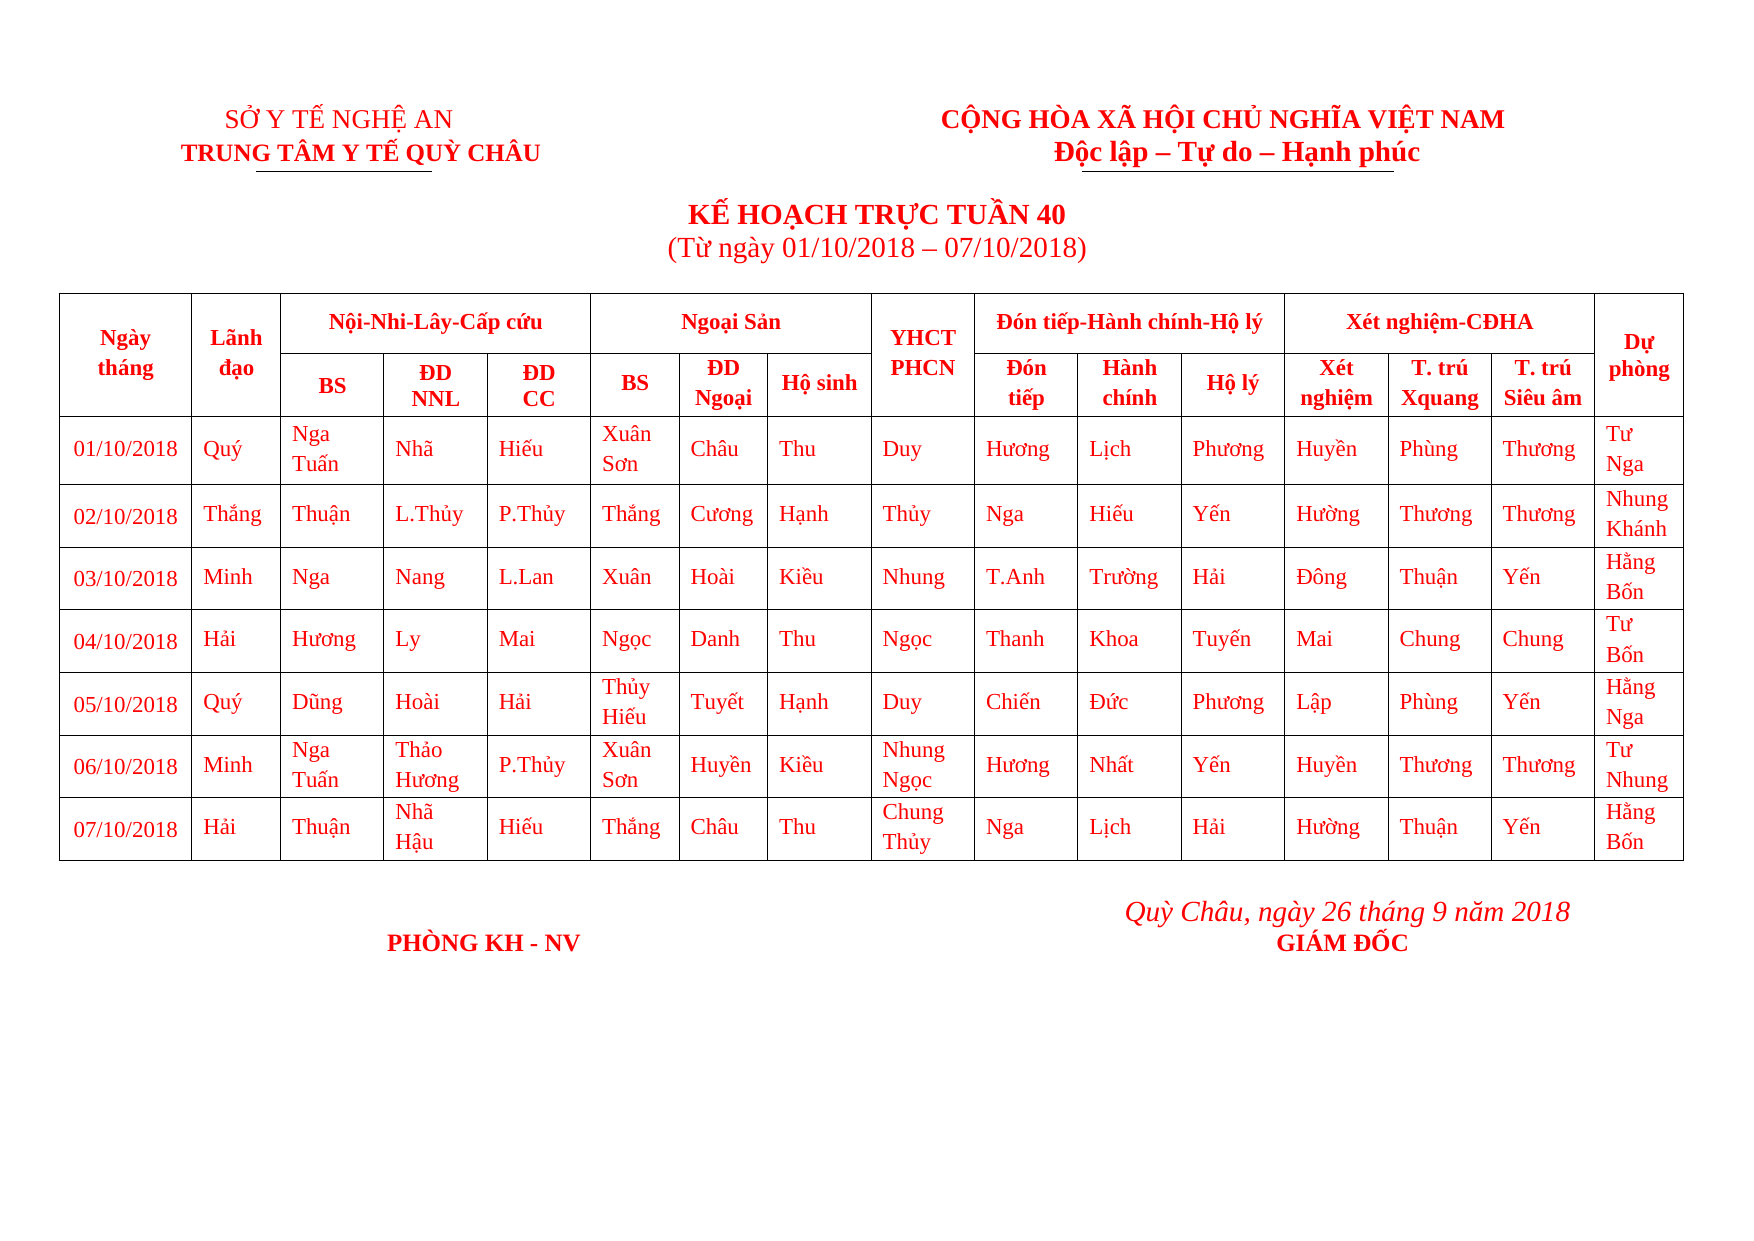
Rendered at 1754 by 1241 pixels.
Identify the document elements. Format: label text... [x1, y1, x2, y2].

table_cell Đông [1285, 548, 1388, 609]
table_cell Thương [1389, 485, 1491, 547]
table_cell Ly [384, 610, 487, 672]
table_cell Thuận [1389, 798, 1491, 860]
table_cell Hải [192, 798, 280, 860]
table_cell Nhung Khánh [1595, 485, 1683, 547]
table_cell Tư Bốn [1595, 610, 1683, 672]
table_cell Thuận [281, 485, 383, 547]
table_cell Phương [1182, 417, 1284, 484]
table_cell Hằng Bốn [1595, 548, 1683, 609]
table_cell Chiến [975, 673, 1077, 734]
table_cell Mai [1285, 610, 1388, 672]
table_cell Nga [975, 798, 1077, 860]
table_cell Ngọc [872, 610, 974, 672]
table_cell Mai [488, 610, 590, 672]
table_cell Tư Nga [1595, 417, 1683, 484]
table_cell Nang [384, 548, 487, 609]
table_cell Quý [192, 417, 280, 484]
table_cell Thảo Hương [384, 736, 487, 797]
table_cell Châu [680, 417, 767, 484]
table_cell Thanh [975, 610, 1077, 672]
table_cell Thu [768, 798, 871, 860]
table_cell Châu [680, 798, 767, 860]
table_cell Hành chính [1078, 354, 1181, 416]
table_cell Dũng [281, 673, 383, 734]
table_cell Huyền [680, 736, 767, 797]
table_header Ngoại Sản [591, 294, 871, 353]
table_cell ĐD CC [488, 354, 590, 416]
table_cell Nhung Ngọc [872, 736, 974, 797]
table_cell Hường [1285, 485, 1388, 547]
table_cell Huyền [1285, 736, 1388, 797]
table_cell Yến [1182, 485, 1284, 547]
table_cell Ngọc [591, 610, 679, 672]
table_cell Hương [975, 417, 1077, 484]
table_cell Hằng Nga [1595, 673, 1683, 734]
table_cell ĐD Ngoại [680, 354, 767, 416]
table_cell L.Lan [488, 548, 590, 609]
table_cell L.Thủy [384, 485, 487, 547]
table_cell Hoài [680, 548, 767, 609]
text PHÒNG KH - NV GIÁM ĐỐC [118, 928, 1636, 957]
text (Từ ngày 01/10/2018 – 07/10/2018) [118, 230, 1636, 264]
table_header Đón tiếp-Hành chính-Hộ lý [975, 294, 1284, 353]
table_cell Thương [1492, 417, 1594, 484]
table_cell 04/10/2018 [60, 610, 191, 672]
table_cell Nhất [1078, 736, 1181, 797]
table_cell Hoài [384, 673, 487, 734]
table_cell Hải [1182, 548, 1284, 609]
table_cell Nhã Hậu [384, 798, 487, 860]
table_header YHCT PHCN [872, 294, 974, 416]
table_cell Hằng Bốn [1595, 798, 1683, 860]
table_cell Duy [872, 417, 974, 484]
table_cell Lập [1285, 673, 1388, 734]
table_cell Nga [281, 548, 383, 609]
table_cell Hải [488, 673, 590, 734]
table_cell BS [591, 354, 679, 416]
table_cell Thương [1492, 736, 1594, 797]
table_cell Khoa [1078, 610, 1181, 672]
table_cell Chung Thủy [872, 798, 974, 860]
table_header Ngày tháng [60, 294, 191, 416]
table_cell P.Thủy [488, 736, 590, 797]
table_cell Thủy Hiếu [591, 673, 679, 734]
table_cell Đức [1078, 673, 1181, 734]
table_cell Xuân [591, 548, 679, 609]
table_cell Hạnh [768, 673, 871, 734]
table_cell T. trú Siêu âm [1492, 354, 1594, 416]
text KẾ HOẠCH TRỰC TUẦN 40 [118, 197, 1636, 230]
table_cell Xuân Sơn [591, 736, 679, 797]
table_cell Nga [975, 485, 1077, 547]
table_cell Nga Tuấn [281, 417, 383, 484]
table_cell Đón tiếp [975, 354, 1077, 416]
table_cell Thuận [1389, 548, 1491, 609]
table_cell Hạnh [768, 485, 871, 547]
table_header Nội-Nhi-Lây-Cấp cứu [281, 294, 590, 353]
table_header Lãnh đạo [192, 294, 280, 416]
table_cell Hiếu [1078, 485, 1181, 547]
table_cell Lịch [1078, 798, 1181, 860]
table_cell Thương [1389, 736, 1491, 797]
table_cell Tư Nhung [1595, 736, 1683, 797]
table_cell Kiều [768, 548, 871, 609]
table_cell 07/10/2018 [60, 798, 191, 860]
table_cell Tuyến [1182, 610, 1284, 672]
table_cell Hải [192, 610, 280, 672]
table_cell Quý [192, 673, 280, 734]
table_cell Nga Tuấn [281, 736, 383, 797]
table_cell BS [281, 354, 383, 416]
table_cell Huyền [1285, 417, 1388, 484]
table_cell 06/10/2018 [60, 736, 191, 797]
table_cell Thắng [591, 798, 679, 860]
table_cell Xét nghiệm [1285, 354, 1388, 416]
table_cell Yến [1492, 548, 1594, 609]
table_cell Cương [680, 485, 767, 547]
table_cell Thủy [872, 485, 974, 547]
table_cell Yến [1492, 673, 1594, 734]
table_cell ĐD NNL [384, 354, 487, 416]
table_cell Danh [680, 610, 767, 672]
table_cell Duy [872, 673, 974, 734]
table_cell Hương [975, 736, 1077, 797]
table_header Dự phòng [1595, 294, 1683, 416]
table_cell Tuyết [680, 673, 767, 734]
table_cell 03/10/2018 [60, 548, 191, 609]
table_cell Phùng [1389, 417, 1491, 484]
table_cell Hương [281, 610, 383, 672]
table_cell Kiều [768, 736, 871, 797]
table_cell Chung [1389, 610, 1491, 672]
table_cell 02/10/2018 [60, 485, 191, 547]
table_cell 05/10/2018 [60, 673, 191, 734]
table_header Xét nghiệm-CĐHA [1285, 294, 1594, 353]
table_cell Chung [1492, 610, 1594, 672]
table_cell Lịch [1078, 417, 1181, 484]
text SỞ Y TẾ NGHỆ AN CỘNG HÒA XÃ HỘI CHỦ NGHĨA VIỆT NAM [118, 103, 1636, 134]
table_cell Trường [1078, 548, 1181, 609]
table_cell Nhung [872, 548, 974, 609]
table_cell Hộ sinh [768, 354, 871, 416]
text Quỳ Châu, ngày 26 tháng 9 năm 2018 [118, 894, 1636, 928]
table_cell Minh [192, 548, 280, 609]
table_cell Hải [1182, 798, 1284, 860]
text TRUNG TÂM Y TẾ QUỲ CHÂU Độc lập – Tự do – Hạnh phúc [118, 134, 1636, 168]
table_cell Thu [768, 610, 871, 672]
table_cell Thắng [192, 485, 280, 547]
table_cell Yến [1182, 736, 1284, 797]
table_cell T. trú Xquang [1389, 354, 1491, 416]
table_cell Thu [768, 417, 871, 484]
table_cell Hường [1285, 798, 1388, 860]
table_cell Nhã [384, 417, 487, 484]
table_cell Thuận [281, 798, 383, 860]
table_cell Minh [192, 736, 280, 797]
table_cell T.Anh [975, 548, 1077, 609]
table_cell 01/10/2018 [60, 417, 191, 484]
table_cell Xuân Sơn [591, 417, 679, 484]
table_cell Phương [1182, 673, 1284, 734]
table_cell Hộ lý [1182, 354, 1284, 416]
table_cell Thắng [591, 485, 679, 547]
table_cell P.Thủy [488, 485, 590, 547]
table_cell Thương [1492, 485, 1594, 547]
table_cell Hiếu [488, 798, 590, 860]
table_cell Yến [1492, 798, 1594, 860]
table_cell Phùng [1389, 673, 1491, 734]
table_cell Hiếu [488, 417, 590, 484]
